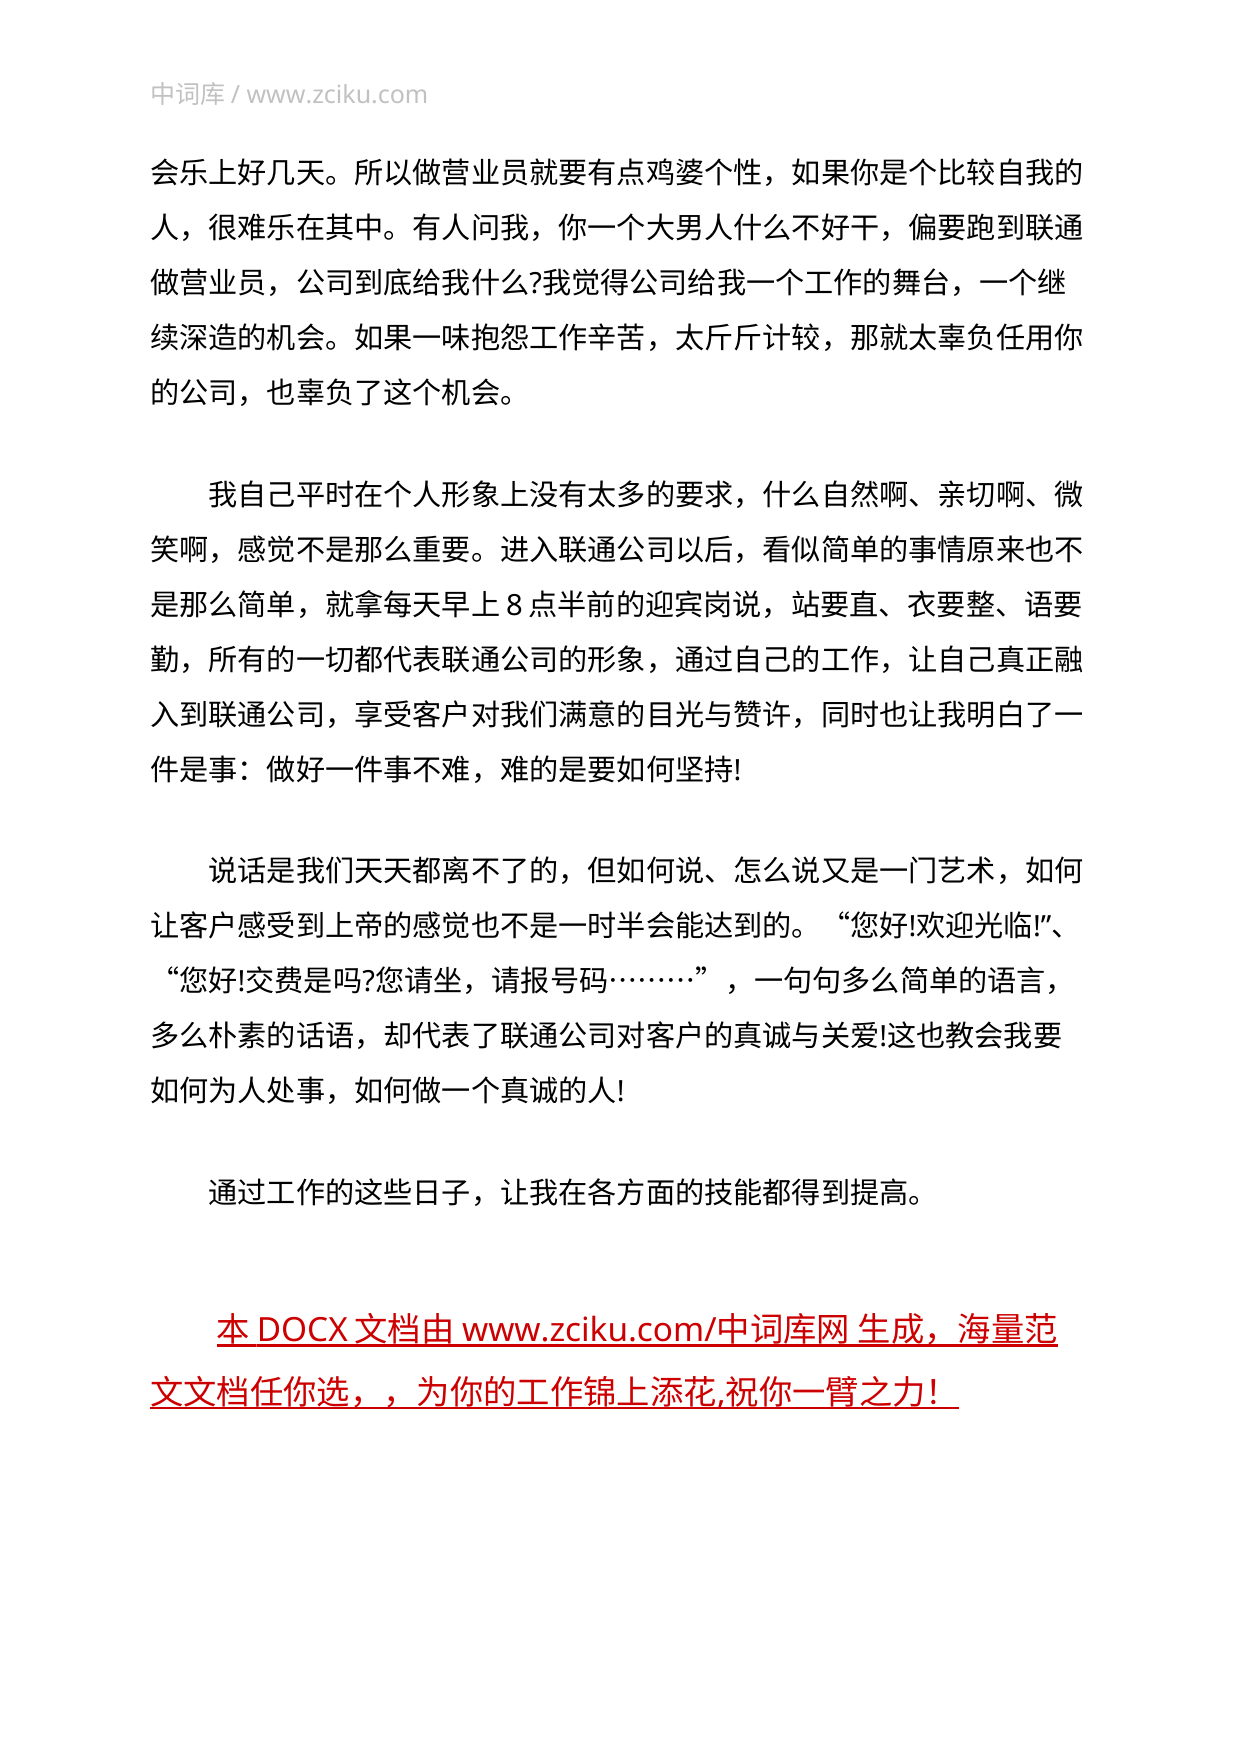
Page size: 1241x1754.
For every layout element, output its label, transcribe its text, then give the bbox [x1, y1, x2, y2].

text 我自己平时在个人形象上没有太多的要求，什么自然啊、亲切啊、微笑啊，感觉不是那么重要。进入联通公司以后，看似简单的事情原来也不是那么简单，就拿每天早上8点半前的迎宾岗说，站要直、衣要整、语要勤，所有的一切都代表联通公司的形象，通过自己的工作，让自己真正融入到联通公司，享受客户对我们满意的目光与赞许，同时也让我明白了一件是事：做好一件事不难，难的是要如何坚持! [150, 471, 1090, 788]
text 本DOCX文档由 www.zciku.com/中词库网 生成，海量范文文档任你选，，为你的工作锦上添花,祝你一臂之力！ [150, 1303, 1090, 1414]
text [150, 150, 1090, 412]
text 通过工作的这些日子，让我在各方面的技能都得到提高。 [150, 1170, 1090, 1212]
text 说话是我们天天都离不了的，但如何说、怎么说又是一门艺术，如何让客户感受到上帝的感觉也不是一时半会能达到的。“您好!欢迎光临!”、“您好!交费是吗?您请坐，请报号码………”，一句句多么简单的语言，多么朴素的话语，却代表了联通公司对客户的真诚与关爱!这也教会我要如何为人处事，如何做一个真诚的人! [150, 848, 1090, 1110]
